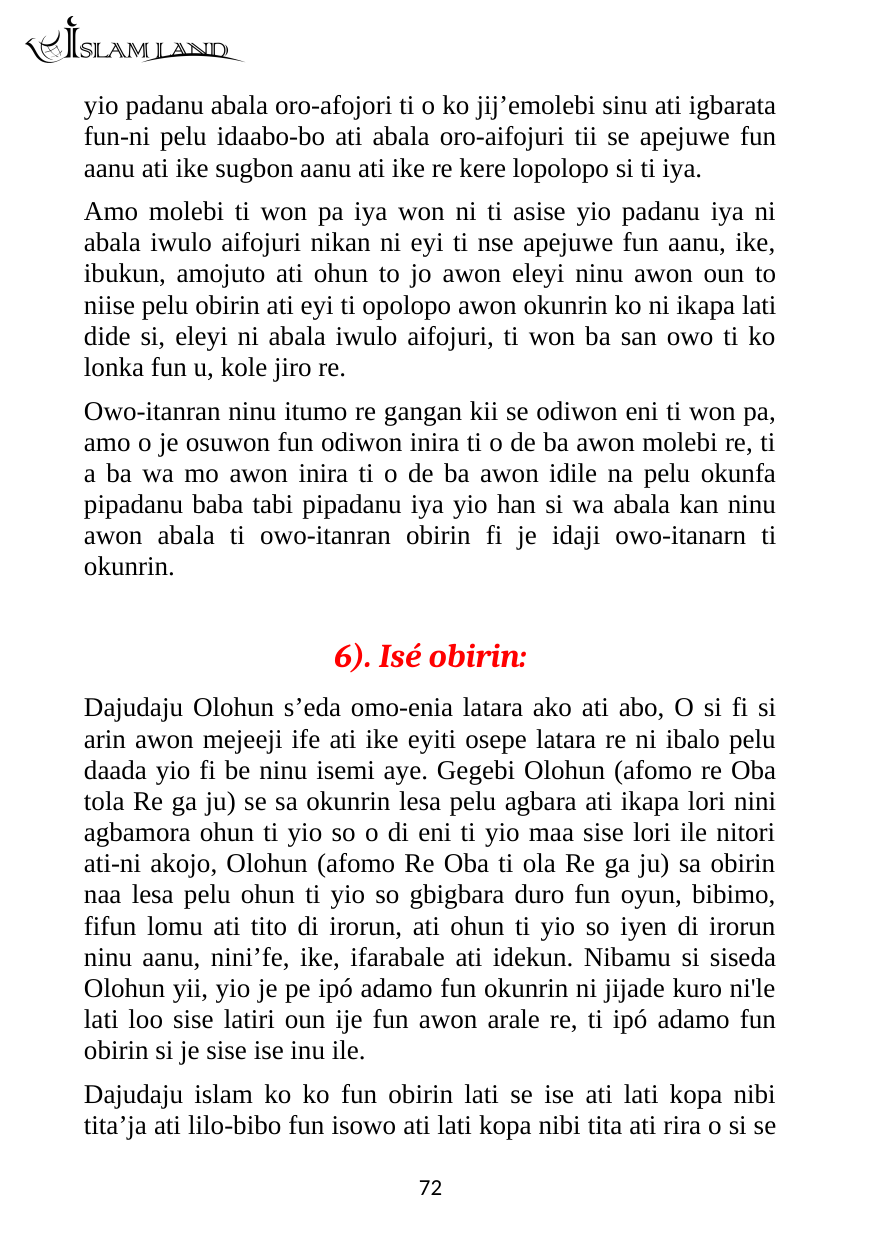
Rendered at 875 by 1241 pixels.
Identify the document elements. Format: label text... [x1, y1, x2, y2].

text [84, 1078, 777, 1140]
text 6). Isé obirin: [84, 638, 777, 676]
text Owo-itanran ninu itumo re gangan kii se odiwon eni ti won pa, amo o je osuwon fun odiwon inira ti o de ba awon molebi re, ti a ba wa mo awon inira ti o de ba awon idile na pelu okunfa pipadanu baba tabi pipadanu iya yio han si wa abala kan ninu awon abala ti owo-itanran obirin fi je idaji owo-itanarn ti okunrin. [84, 395, 777, 582]
picture [24, 16, 246, 63]
text Dajudaju Olohun s’eda omo-enia latara ako ati abo, O si fi si arin awon mejeeji ife ati ike eyiti osepe latara re ni ibalo pelu daada yio fi be ninu isemi aye. Gegebi Olohun (afomo re Oba tola Re ga ju) se sa okunrin lesa pelu agbara ati ikapa lori nini agbamora ohun ti yio so o di eni ti yio maa sise lori ile nitori ati-ni akojo, Olohun (afomo Re Oba ti ola Re ga ju) sa obirin naa lesa pelu ohun ti yio so gbigbara duro fun oyun, bibimo, fifun lomu ati tito di irorun, ati ohun ti yio so iyen di irorun ninu aanu, nini’fe, ike, ifarabale ati idekun. Nibamu si siseda Olohun yii, yio je pe ipó adamo fun okunrin ni jijade kuro ni'le lati loo sise latiri oun ije fun awon arale re, ti ipó adamo fun obirin si je sise ise inu ile. [84, 692, 777, 1065]
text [84, 89, 777, 183]
text Amo molebi ti won pa iya won ni ti asise yio padanu iya ni abala iwulo aifojuri nikan ni eyi ti nse apejuwe fun aanu, ike, ibukun, amojuto ati ohun to jo awon eleyi ninu awon oun to niise pelu obirin ati eyi ti opolopo awon okunrin ko ni ikapa lati dide si, eleyi ni abala iwulo aifojuri, ti won ba san owo ti ko lonka fun u, kole jiro re. [84, 195, 777, 382]
